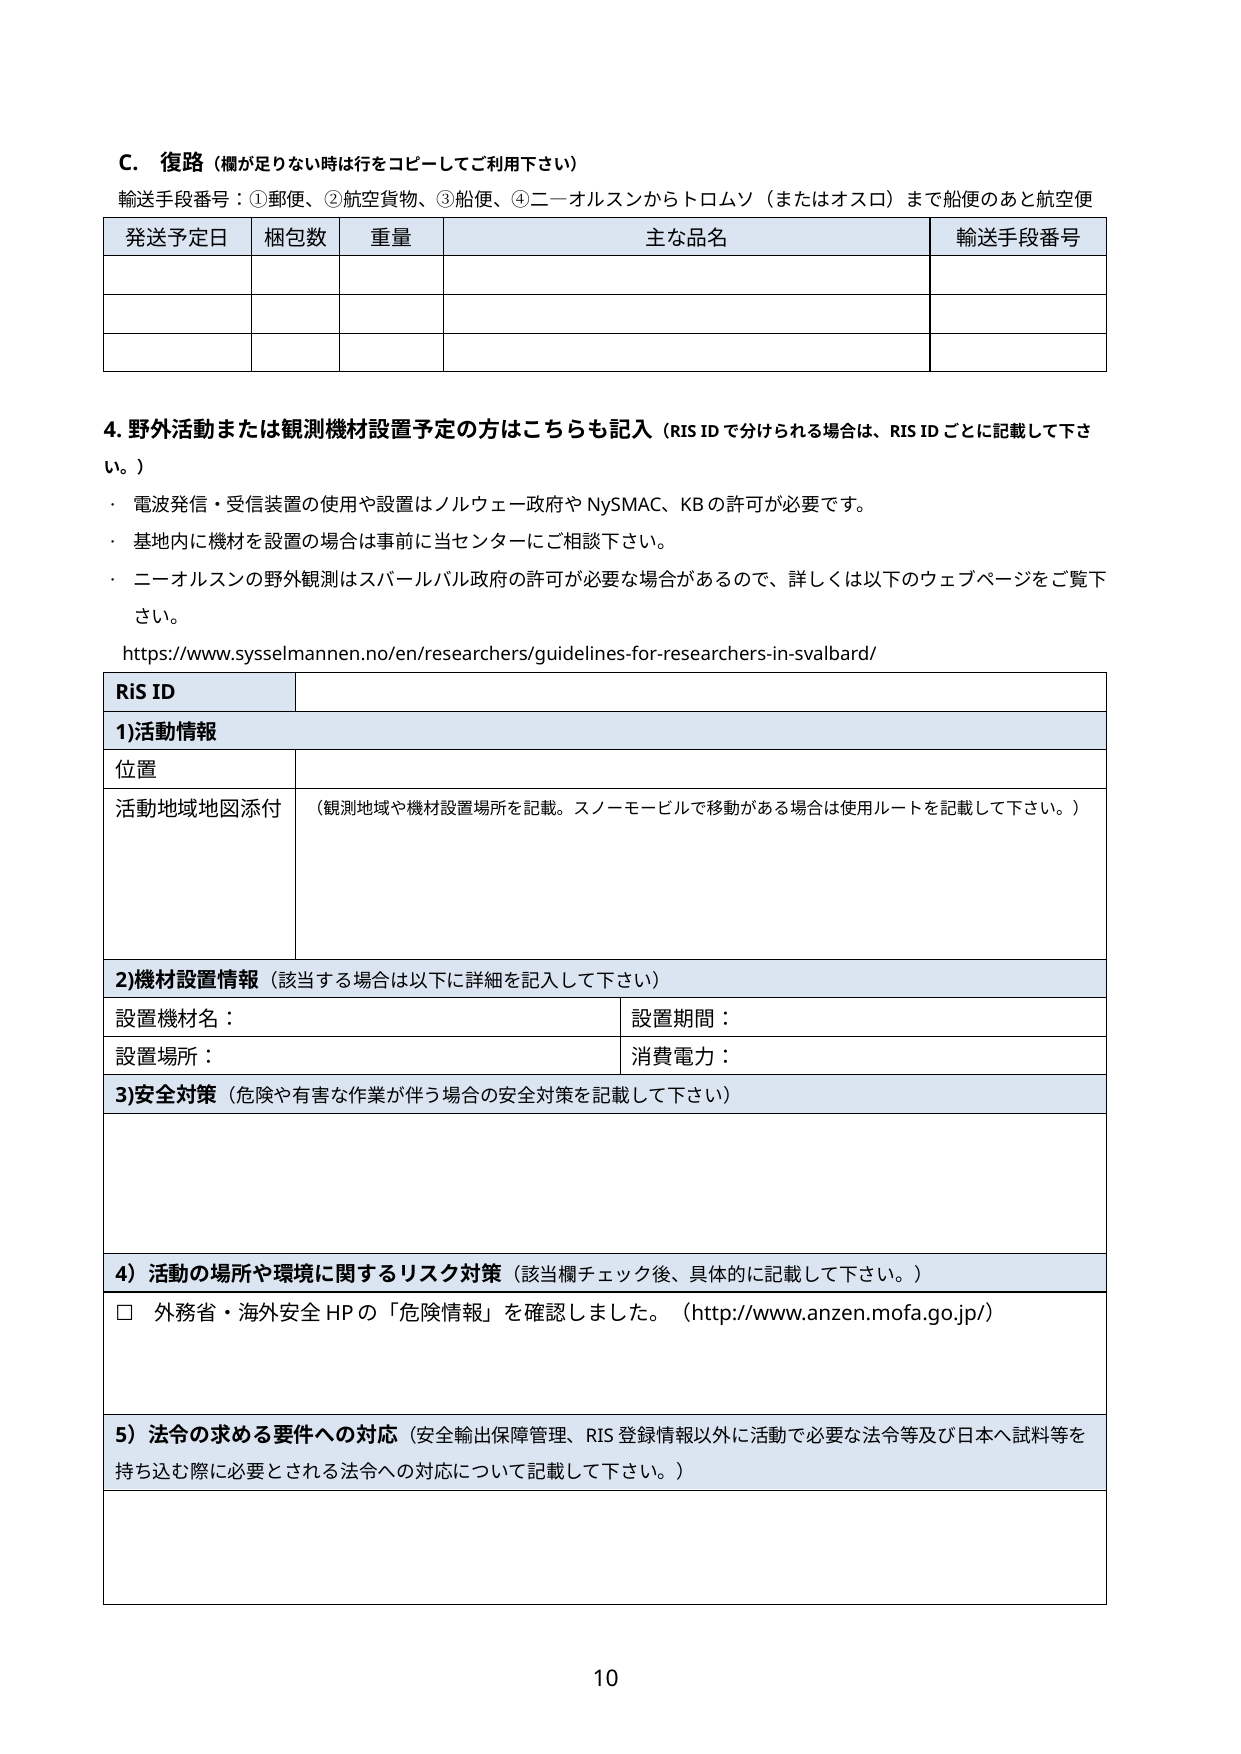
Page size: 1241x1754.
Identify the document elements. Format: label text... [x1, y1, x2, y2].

table_header 発送予定日 [104, 218, 251, 255]
table_header 輸送手段番号 [931, 218, 1106, 255]
table_cell 位置 [104, 750, 295, 788]
table_cell 設置場所： [104, 1037, 620, 1074]
table_cell [931, 334, 1106, 371]
table_cell [340, 256, 443, 294]
table_cell [340, 295, 443, 332]
table_cell [444, 334, 929, 371]
table_cell [104, 256, 251, 294]
list 電波発信・受信装置の使用や設置はノルウェー政府やNySMAC、KBの許可が必要です。 [109, 484, 1107, 522]
list ニーオルスンの野外観測はスバールバル政府の許可が必要な場合があるので、詳しくは以下のウェブページをご覧下さい。 [109, 559, 1107, 634]
table_cell [104, 334, 251, 371]
text C. 復路（欄が足りない時は行をコピーしてご利用下さい） [118, 142, 1107, 179]
table_cell [296, 750, 1106, 788]
table_cell [252, 334, 339, 371]
table_cell [931, 256, 1106, 294]
table_cell 設置期間： [621, 998, 1106, 1036]
table_cell [931, 295, 1106, 332]
table_cell ☐ 外務省・海外安全HPの「危険情報」を確認しました。（http://www.anzen.mofa.go.jp/） [104, 1293, 1106, 1413]
table_header 主な品名 [444, 218, 929, 255]
text https://www.sysselmannen.no/en/researchers/guidelines-for-researchers-in-svalbard/ [103, 634, 1107, 672]
table_cell 活動地域地図添付 [104, 789, 295, 958]
table_cell [340, 334, 443, 371]
table_header [296, 673, 1106, 711]
table_cell 5）法令の求める要件への対応（安全輸出保障管理、RIS 登録情報以外に活動で必要な法令等及び日本へ試料等を持ち込む際に必要とされる法令への対応について記載して下さい。） [104, 1415, 1106, 1489]
text 輸送手段番号：①郵便、②航空貨物、③船便、④二—オルスンからトロムソ（またはオスロ）まで船便のあと航空便 [103, 179, 1107, 217]
list 基地内に機材を設置の場合は事前に当センターにご相談下さい。 [109, 522, 1107, 559]
table_header 重量 [340, 218, 443, 255]
table_cell [252, 295, 339, 332]
table_cell 3)安全対策（危険や有害な作業が伴う場合の安全対策を記載して下さい） [104, 1075, 1106, 1113]
table_cell [444, 295, 929, 332]
text 4. 野外活動または観測機材設置予定の方はこちらも記入（RIS IDで分けられる場合は、RIS IDごとに記載して下さい。） [103, 409, 1107, 484]
table_cell [104, 1114, 1106, 1253]
table_cell [104, 295, 251, 332]
table_cell 2)機材設置情報（該当する場合は以下に詳細を記入して下さい） [104, 960, 1106, 997]
table_cell [104, 1491, 1106, 1604]
table_cell 4）活動の場所や環境に関するリスク対策（該当欄チェック後、具体的に記載して下さい。） [104, 1254, 1106, 1291]
table_cell （観測地域や機材設置場所を記載。スノーモービルで移動がある場合は使用ルートを記載して下さい。） [296, 789, 1106, 958]
table_header RiS ID [104, 673, 295, 711]
table_cell 消費電力： [621, 1037, 1106, 1074]
table_cell 1)活動情報 [104, 712, 1106, 749]
table_cell [444, 256, 929, 294]
table_cell [252, 256, 339, 294]
table_header 梱包数 [252, 218, 339, 255]
table_cell 設置機材名： [104, 998, 620, 1036]
